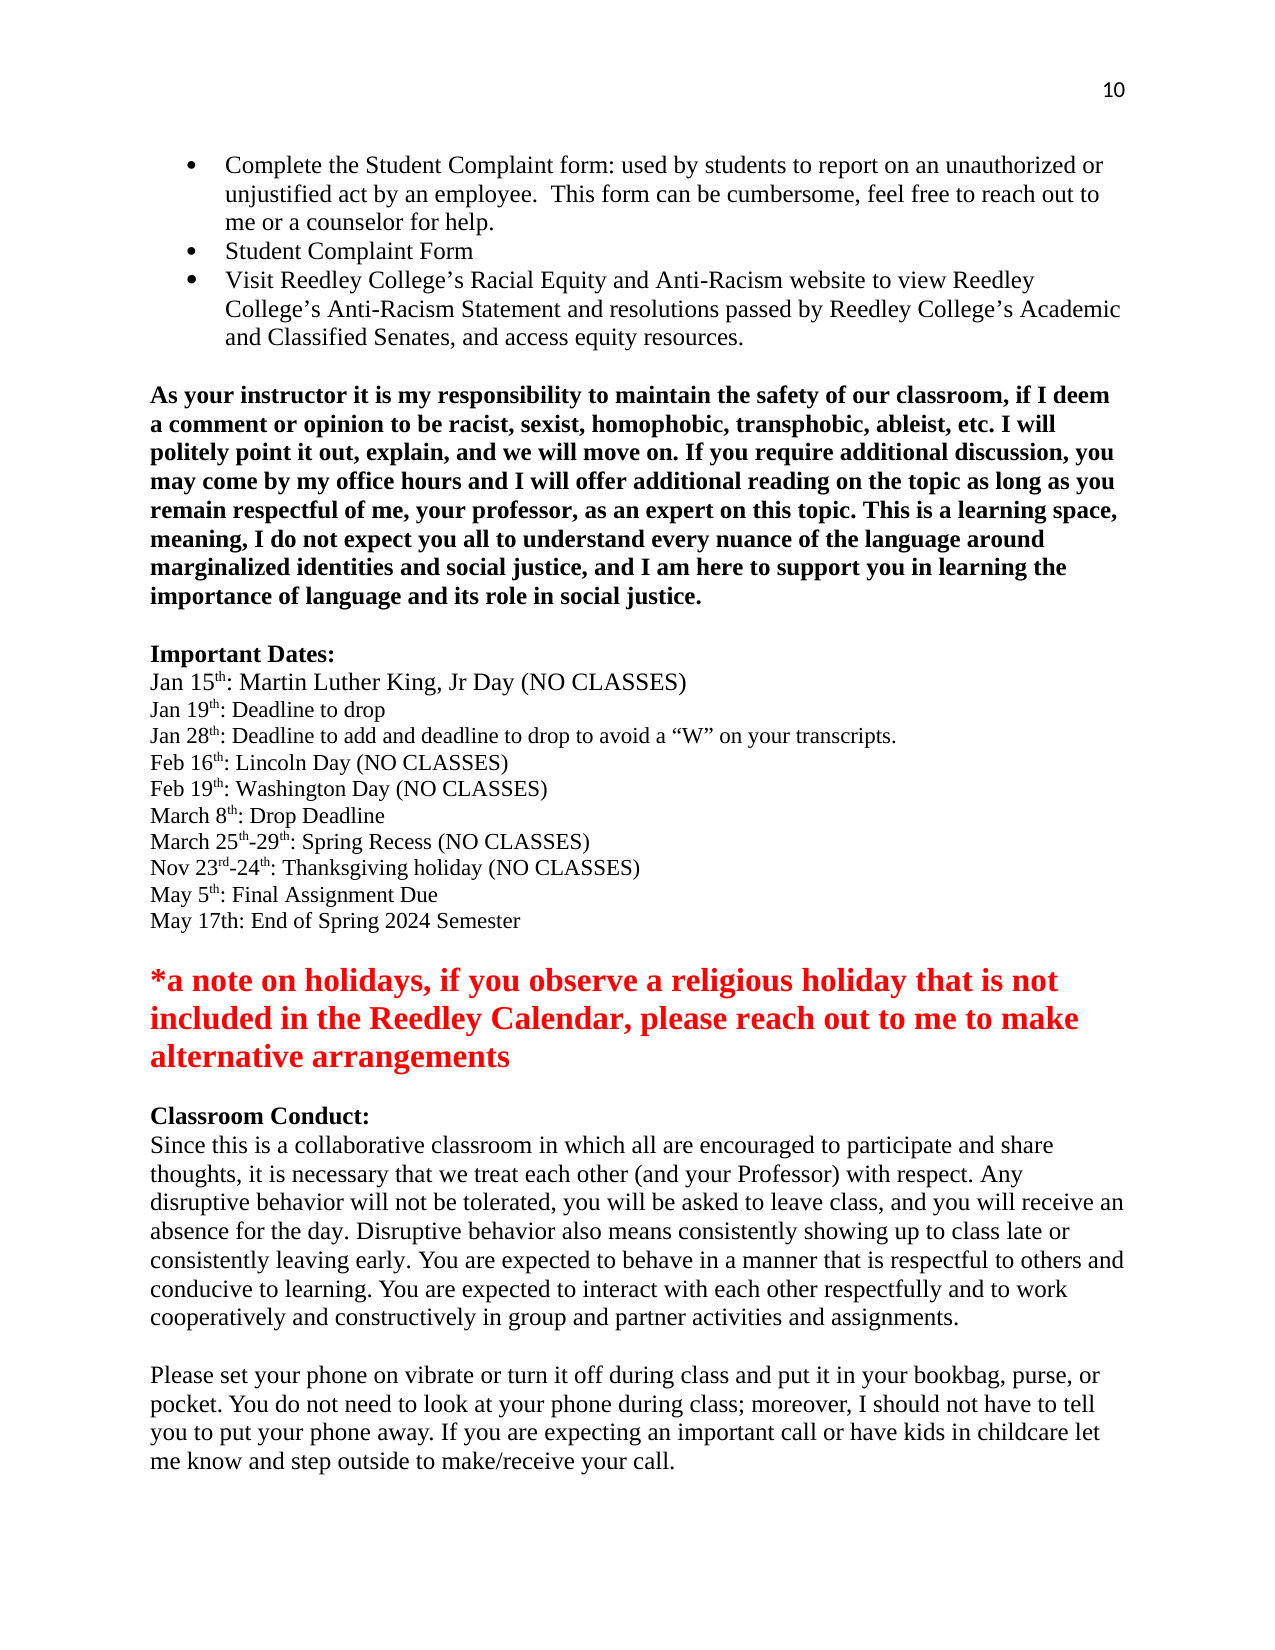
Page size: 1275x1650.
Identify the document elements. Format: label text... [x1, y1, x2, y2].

text May 5th: Final Assignment Due [150, 881, 1125, 907]
text Feb 19th: Washington Day (NO CLASSES) [150, 775, 1125, 802]
text Jan 15th: Martin Luther King, Jr Day (NO CLASSES) [150, 667, 1125, 696]
text *a note on holidays, if you observe a religious holiday that is not included in the Reedley Calendar, please reach out to me to make alternative arrangements [150, 960, 1125, 1075]
list Visit Reedley College’s Racial Equity and Anti-Racism website to view Reedley College’s Anti-Racism Statement and resolutions passed by Reedley College’s Academic and Classified Senates, and access equity resources. [187, 265, 1125, 351]
text Jan 28th: Deadline to add and deadline to drop to avoid a “W” on your transcripts. [150, 723, 1125, 749]
text March 25th-29th: Spring Recess (NO CLASSES) [150, 828, 1125, 854]
text As your instructor it is my responsibility to maintain the safety of our classroom, if I deem a comment or opinion to be racist, sexist, homophobic, transphobic, ableist, etc. I will politely point it out, explain, and we will move on. If you require additional discussion, you may come by my office hours and I will offer additional reading on the topic as long as you remain respectful of me, your professor, as an expert on this topic. This is a learning space, meaning, I do not expect you all to understand every nuance of the language around marginalized identities and social justice, and I am here to support you in learning the importance of language and its role in social justice. [150, 380, 1125, 610]
text Jan 19th: Deadline to drop [150, 696, 1125, 723]
text Classroom Conduct: [150, 1101, 1125, 1130]
text Please set your phone on vibrate or turn it off during class and put it in your bookbag, purse, or pocket. You do not need to look at your phone during class; moreover, I should not have to tell you to put your phone away. If you are expecting an important call or have kids in childcare let me know and step outside to make/receive your call. [150, 1360, 1125, 1475]
text Feb 16th: Lincoln Day (NO CLASSES) [150, 749, 1125, 775]
text May 17th: End of Spring 2024 Semester [150, 907, 1125, 933]
text Nov 23rd-24th: Thanksgiving holiday (NO CLASSES) [150, 854, 1125, 881]
text March 8th: Drop Deadline [150, 802, 1125, 828]
text Important Dates: [150, 639, 1125, 667]
text Since this is a collaborative classroom in which all are encouraged to participate and share thoughts, it is necessary that we treat each other (and your Professor) with respect. Any disruptive behavior will not be tolerated, you will be asked to leave class, and you will receive an absence for the day. Disruptive behavior also means consistently showing up to class late or consistently leaving early. You are expected to behave in a manner that is respectful to others and conducive to learning. You are expected to interact with each other respectfully and to work cooperatively and constructively in group and partner activities and assignments. [150, 1130, 1125, 1331]
list Student Complaint Form [187, 236, 1125, 265]
list Complete the Student Complaint form: used by students to report on an unauthorized or unjustified act by an employee. This form can be cumbersome, feel free to reach out to me or a counselor for help. [187, 150, 1125, 236]
